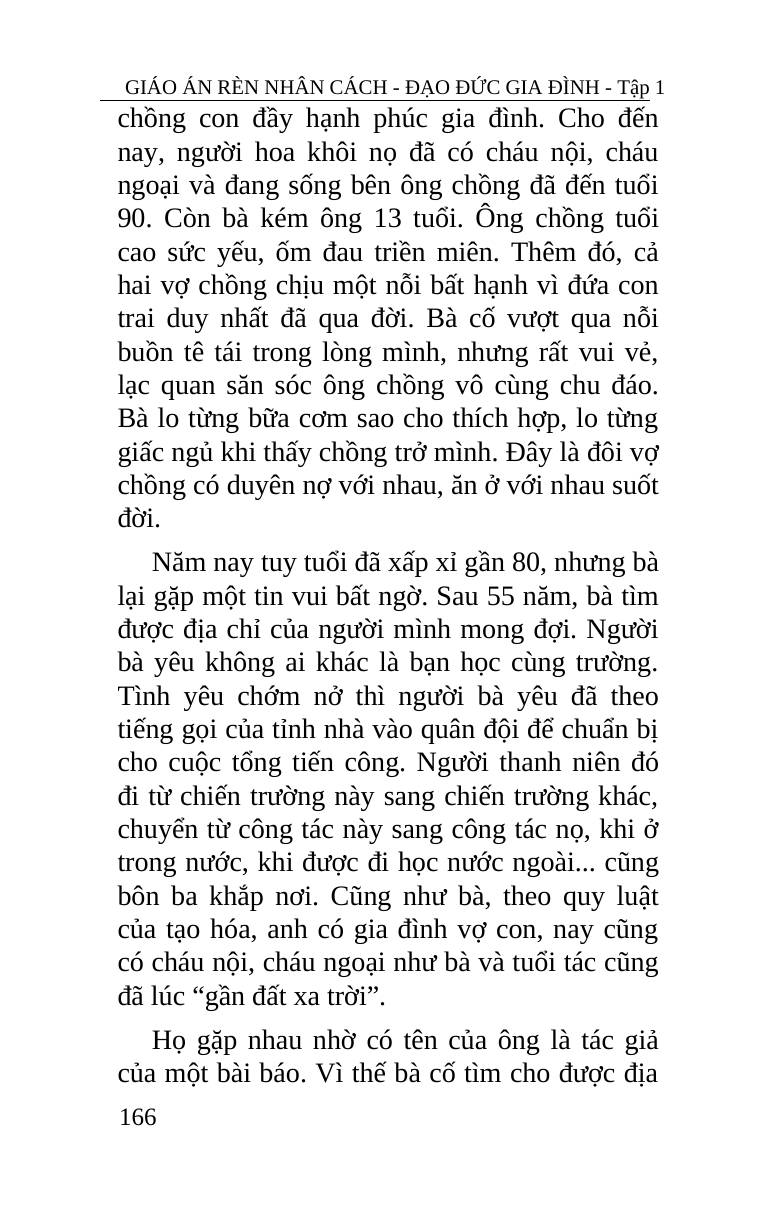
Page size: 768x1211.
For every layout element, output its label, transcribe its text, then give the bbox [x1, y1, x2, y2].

text Năm nay tuy tuổi đã xấp xỉ gần 80, nhưng bà lại gặp một tin vui bất ngờ. Sau 55 năm, bà tìm được địa chỉ của người mình mong đợi. Người bà yêu không ai khác là bạn học cùng trường. Tình yêu chớm nở thì người bà yêu đã theo tiếng gọi của tỉnh nhà vào quân đội để chuẩn bị cho cuộc tổng tiến công. Người thanh niên đó đi từ chiến trường này sang chiến trường khác, chuyển từ công tác này sang công tác nọ, khi ở trong nước, khi được đi học nước ngoài... cũng bôn ba khắp nơi. Cũng như bà, theo quy luật của tạo hóa, anh có gia đình vợ con, nay cũng có cháu nội, cháu ngoại như bà và tuổi tác cũng đã lúc “gần đất xa trời”. [117, 546, 660, 1011]
